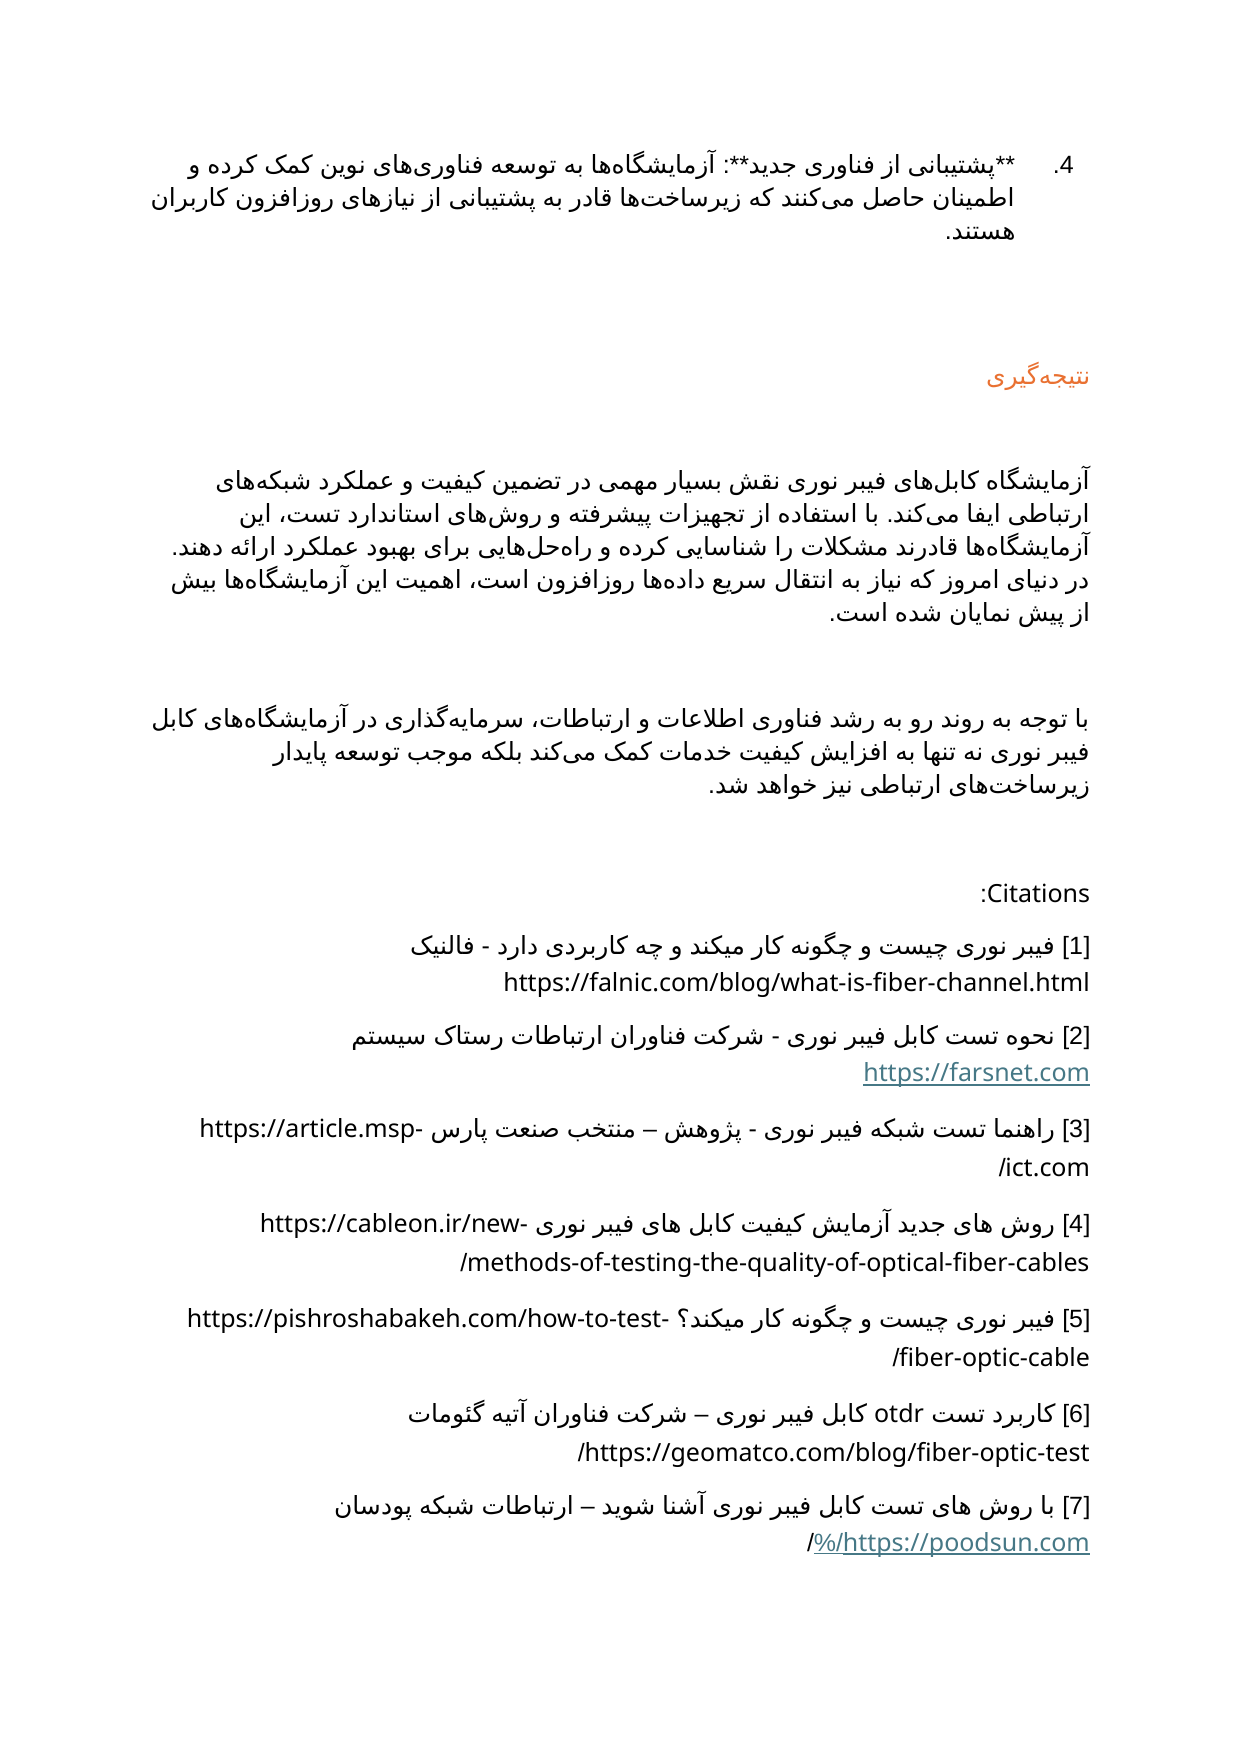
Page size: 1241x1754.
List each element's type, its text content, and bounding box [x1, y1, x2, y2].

text [7] با روش ‌های تست کابل فیبر نوری آشنا شوید – ارتباطات شبکه پودسان https://poodsun.com/%/ [150, 1491, 1090, 1558]
text [5] فیبر نوری چیست و چگونه کار میکند؟ https://pishroshabakeh.com/how-to-test-fiber-optic-cable/ [150, 1301, 1090, 1374]
text [2] نحوه تست کابل فیبر نوری - شرکت فناوران ارتباطات رستاک سیستم https://farsnet.com [150, 1021, 1090, 1089]
text آزمایشگاه کابل‌های فیبر نوری نقش بسیار مهمی در تضمین کیفیت و عملکرد شبکه‌های ارتباطی ایفا می‌کند. با استفاده از تجهیزات پیشرفته و روش‌های استاندارد تست، این آزمایشگاه‌ها قادرند مشکلات را شناسایی کرده و راه‌حل‌هایی برای بهبود عملکرد ارائه دهند. در دنیای امروز که نیاز به انتقال سریع داده‌ها روزافزون است، اهمیت این آزمایشگاه‌ها بیش از پیش نمایان شده است. [150, 466, 1090, 627]
text [6] کاربرد تست otdr کابل فیبر نوری – شرکت فناوران آتیه گئومات https://geomatco.com/blog/fiber-optic-test/ [150, 1396, 1090, 1469]
text [4] روش های جدید آزمایش کیفیت کابل های فیبر نوری https://cableon.ir/new-methods-of-testing-the-quality-of-optical-fiber-cables/ [150, 1206, 1090, 1279]
list **پشتیبانی از فناوری جدید**: آزمایشگاه‌ها به توسعه فناوری‌های نوین کمک کرده و اطمینان حاصل می‌کنند که زیرساخت‌ها قادر به پشتیبانی از نیازهای روزافزون کاربران هستند. [150, 150, 1053, 245]
text [1] فیبر نوری چیست و چگونه کار میکند و چه کاربردی دارد - فالنیک https://falnic.com/blog/what-is-fiber-channel.html [150, 931, 1090, 999]
text [3] راهنما تست شبکه فیبر نوری - پژوهش – منتخب صنعت پارس https://article.msp-ict.com/ [150, 1111, 1090, 1184]
text با توجه به روند رو به رشد فناوری اطلاعات و ارتباطات، سرمایه‌گذاری در آزمایشگاه‌های کابل فیبر نوری نه تنها به افزایش کیفیت خدمات کمک می‌کند بلکه موجب توسعه پایدار زیرساخت‌های ارتباطی نیز خواهد شد. [150, 704, 1090, 799]
text Citations: [150, 875, 1090, 909]
text نتیجه‌گیری [150, 361, 1090, 389]
